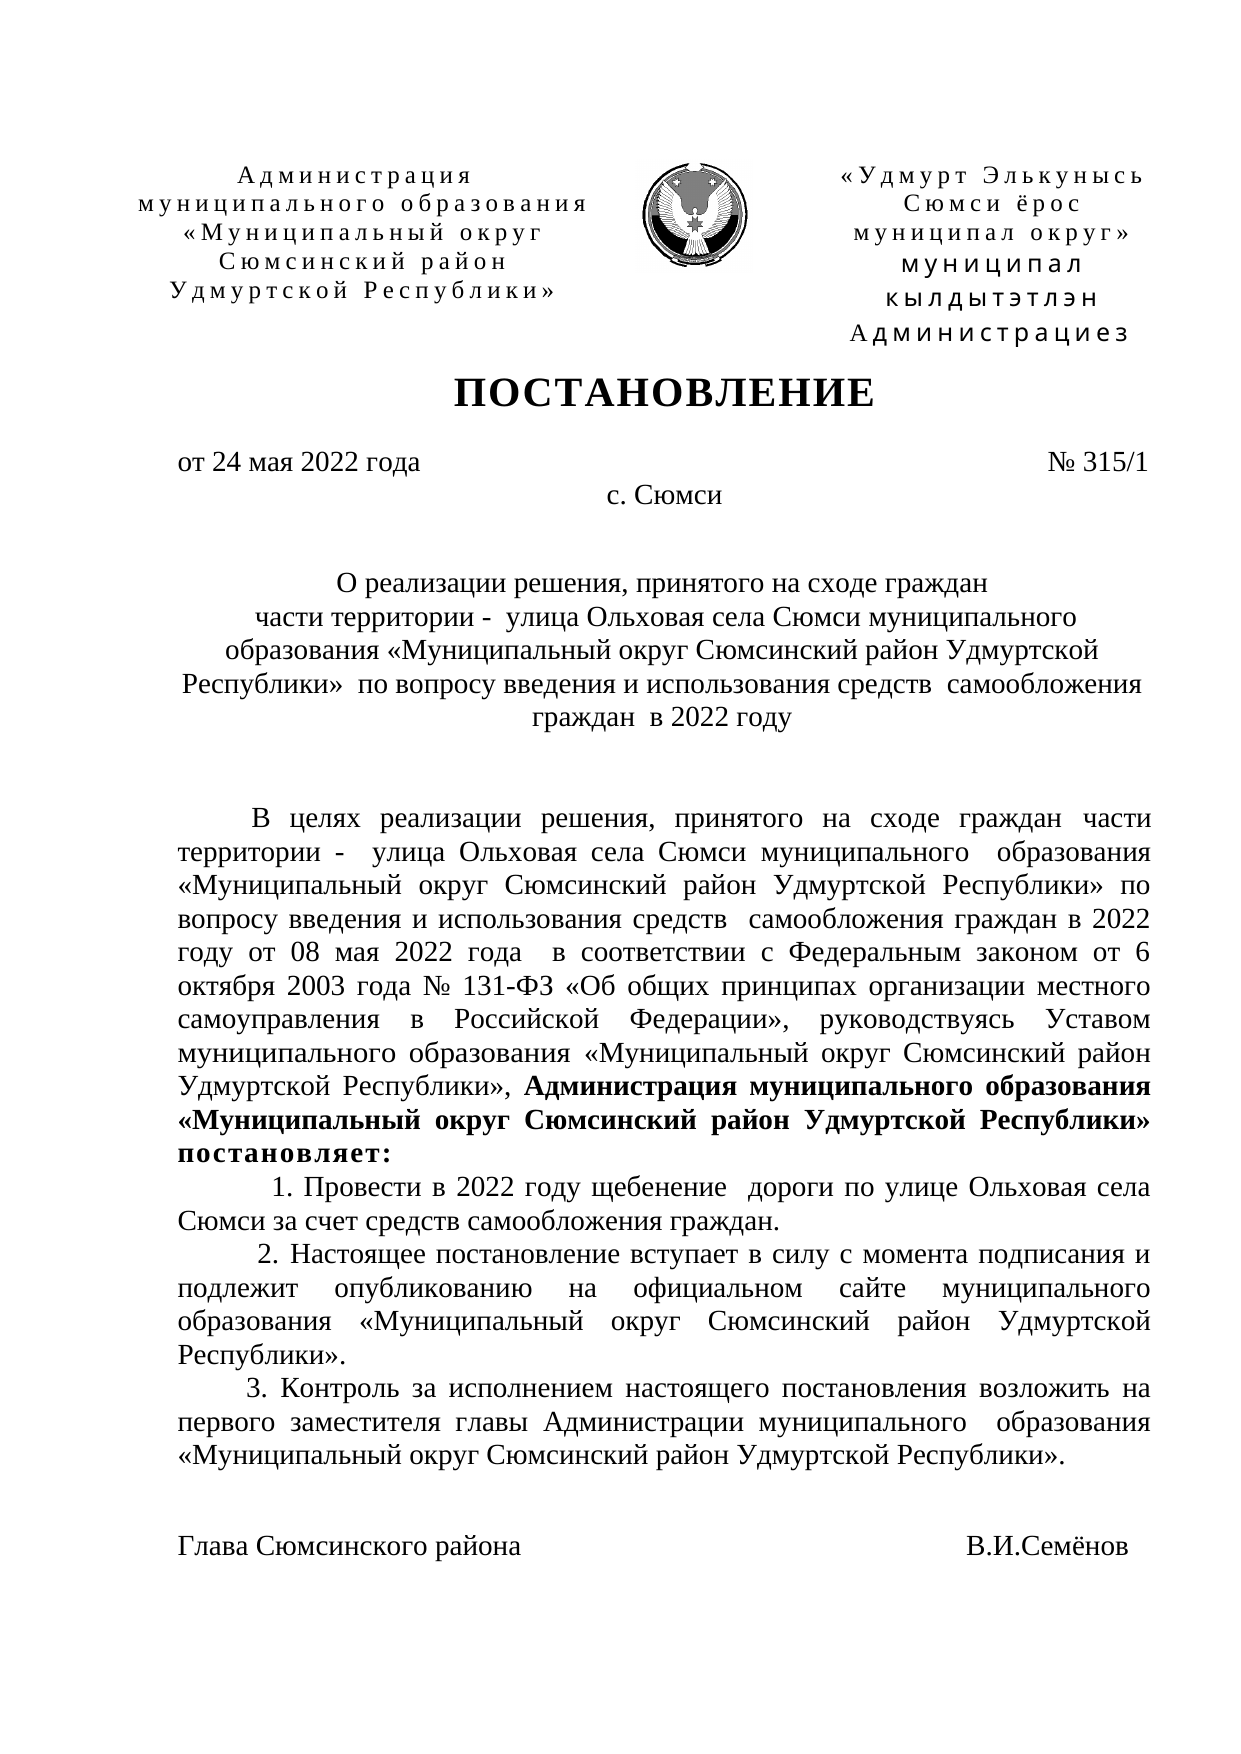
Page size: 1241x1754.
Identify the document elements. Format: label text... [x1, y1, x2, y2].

text 1. Провести в 2022 году щебенение дороги по улице Ольховая села Сюмси за счет средств самообложения граждан. [177, 1169, 1152, 1236]
table_header [605, 160, 783, 367]
text с. Сюмси [177, 477, 1152, 511]
text ПОСТАНОВЛЕНИЕ [177, 367, 1152, 415]
picture [635, 159, 753, 273]
table_header Администрация муниципального образования «Муниципальный округ Сюмсинский район Удмуртской Республики» [118, 160, 605, 367]
table_header О реализации решения, принятого на сходе граждан части территории - улица Ольховая села Сюмси муниципального образования «Муниципальный округ Сюмсинский район Удмуртской Республики» по вопросу введения и использования средств самообложения граждан в 2022 году [161, 565, 1163, 767]
text В целях реализации решения, принятого на сходе граждан части территории - улица Ольховая села Сюмси муниципального образования «Муниципальный округ Сюмсинский район Удмуртской Республики» по вопросу введения и использования средств самообложения граждан в 2022 году от 08 мая 2022 года в соответствии с Федеральным законом от 6 октября 2003 года № 131-ФЗ «Об общих принципах организации местного самоуправления в Российской Федерации», руководствуясь Уставом муниципального образования «Муниципальный округ Сюмсинский район Удмуртской Республики», Администрация муниципального образования «Муниципальный округ Сюмсинский район Удмуртской Республики» постановляет: [177, 800, 1152, 1169]
text 3. Контроль за исполнением настоящего постановления возложить на первого заместителя главы Администрации муниципального образования «Муниципальный округ Сюмсинский район Удмуртской Республики». [177, 1370, 1152, 1471]
text Глава Сюмсинского района В.И.Семёнов [177, 1528, 1152, 1562]
text от 24 мая 2022 года № 315/1 [177, 444, 1152, 477]
text 2. Настоящее постановление вступает в силу с момента подписания и подлежит опубликованию на официальном сайте муниципального образования «Муниципальный округ Сюмсинский район Удмуртской Республики». [177, 1236, 1152, 1370]
table_header «Удмурт Элькунысь Сюмси ёрос муниципал округ» муниципал кылдытэтлэн Администрациез [783, 160, 1200, 367]
